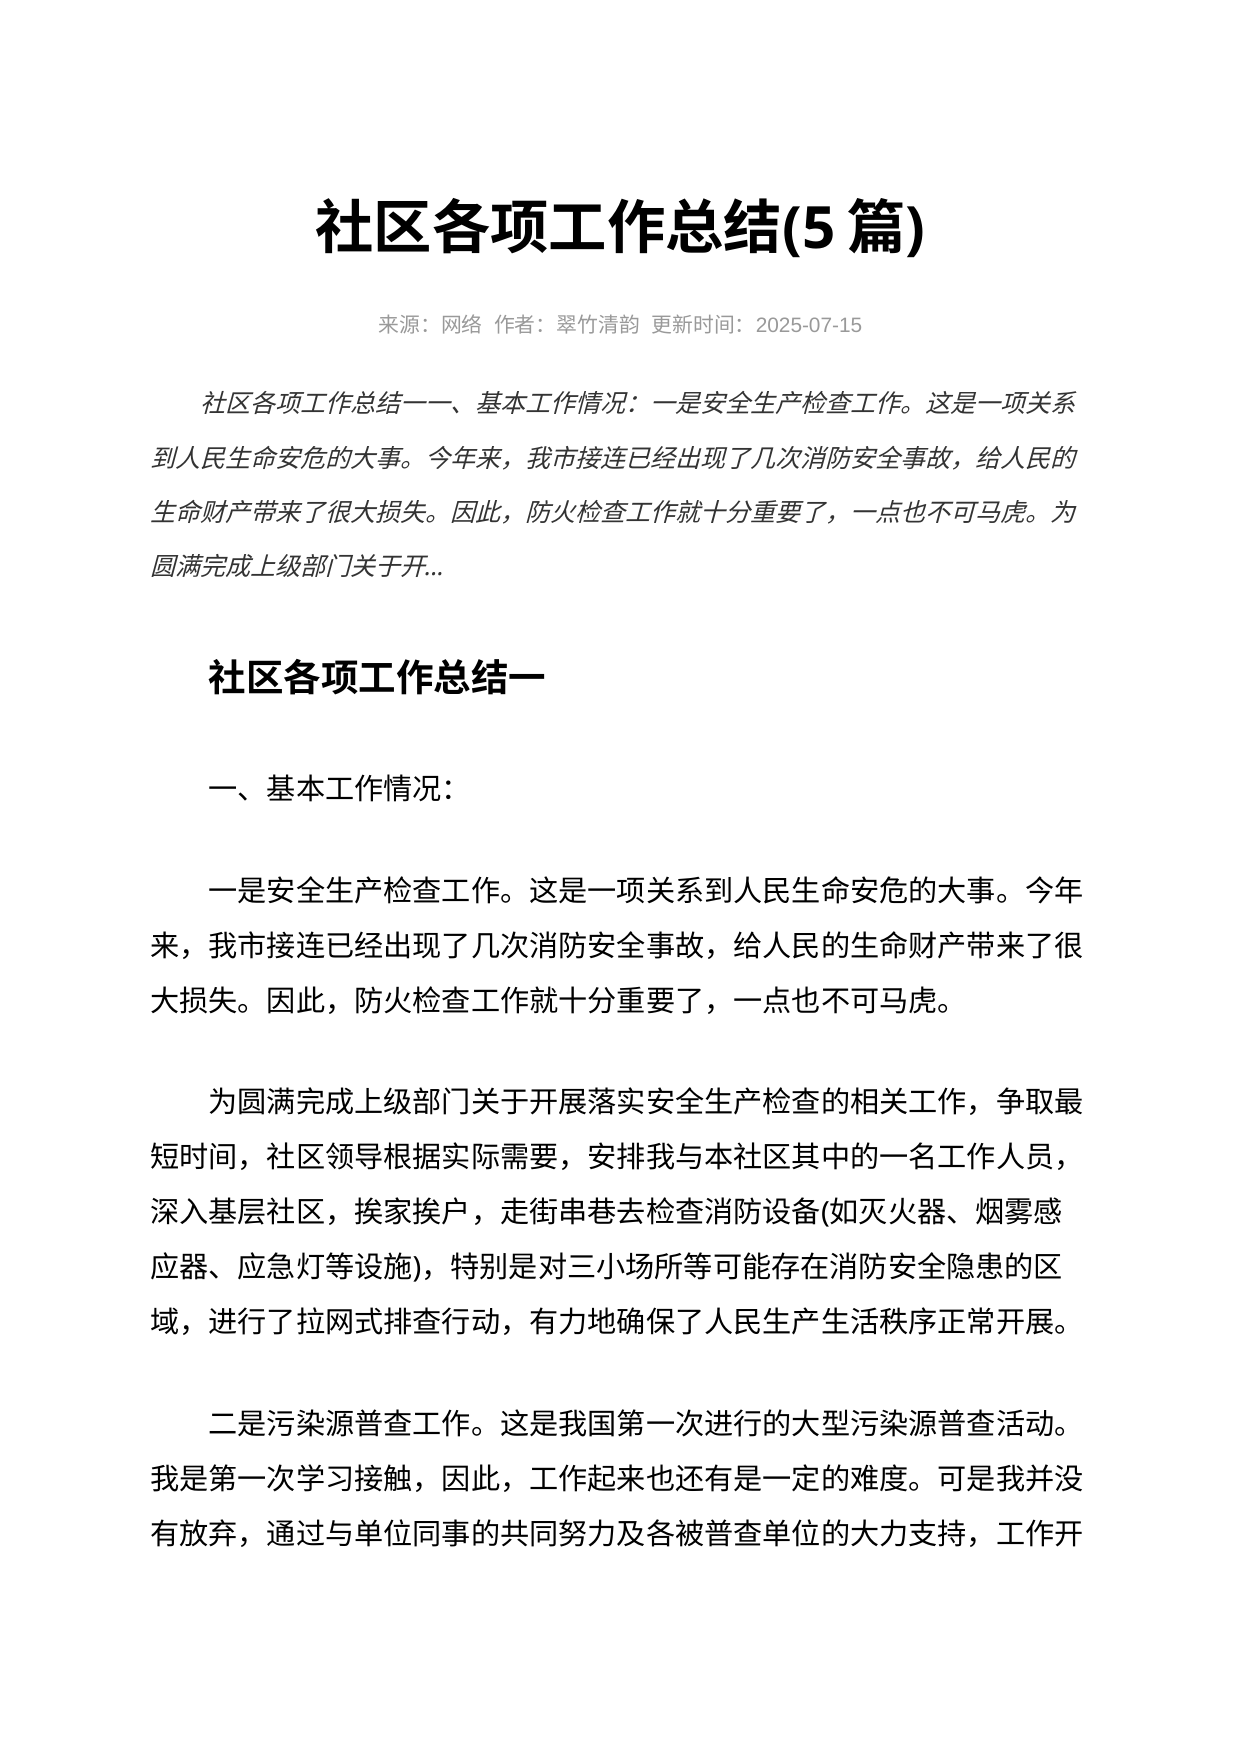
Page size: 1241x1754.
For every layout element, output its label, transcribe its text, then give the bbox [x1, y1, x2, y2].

text 来源：网络 作者：翠竹清韵 更新时间：2025-07-15 [150, 313, 1090, 337]
text 社区各项工作总结一一、基本工作情况：一是安全生产检查工作。这是一项关系到人民生命安危的大事。今年来，我市接连已经出现了几次消防安全事故，给人民的生命财产带来了很大损失。因此，防火检查工作就十分重要了，一点也不可马虎。为圆满完成上级部门关于开... [150, 384, 1090, 583]
text 一是安全生产检查工作。这是一项关系到人民生命安危的大事。今年来，我市接连已经出现了几次消防安全事故，给人民的生命财产带来了很大损失。因此，防火检查工作就十分重要了，一点也不可马虎。 [150, 867, 1090, 1019]
subtitle 社区各项工作总结(5篇) [150, 181, 1090, 266]
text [150, 1400, 1090, 1552]
text 社区各项工作总结一 [150, 648, 1090, 702]
text 一、基本工作情况： [150, 766, 1090, 808]
text 为圆满完成上级部门关于开展落实安全生产检查的相关工作，争取最短时间，社区领导根据实际需要，安排我与本社区其中的一名工作人员，深入基层社区，挨家挨户，走街串巷去检查消防设备(如灭火器、烟雾感应器、应急灯等设施)，特别是对三小场所等可能存在消防安全隐患的区域，进行了拉网式排查行动，有力地确保了人民生产生活秩序正常开展。 [150, 1079, 1090, 1341]
